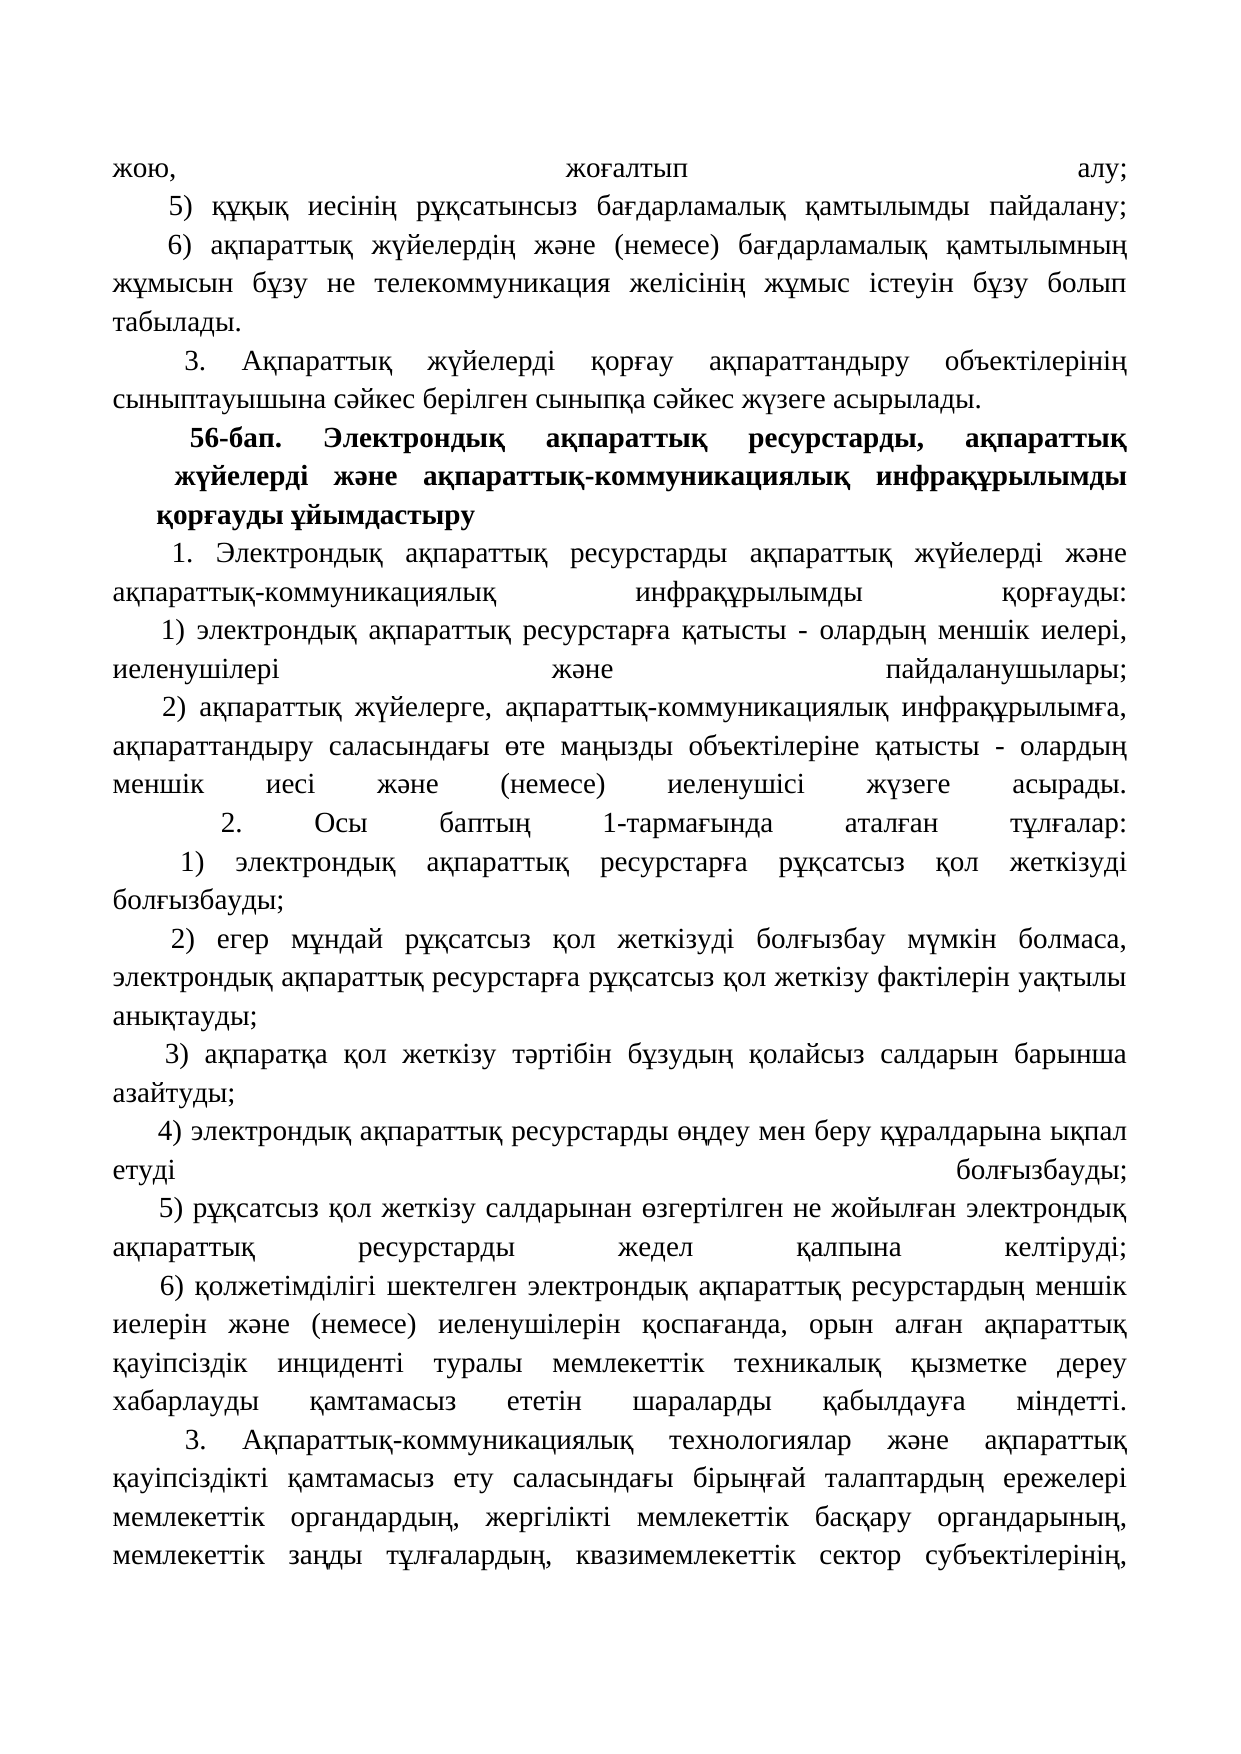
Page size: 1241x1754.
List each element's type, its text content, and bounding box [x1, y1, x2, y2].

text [112, 150, 1128, 415]
text 56-бап. Электрондық ақпараттық ресурстарды, ақпараттық жүйелерді және ақпараттық-коммуникациялық инфрақұрылымды қорғауды ұйымдастыру [112, 420, 1128, 530]
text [112, 535, 1128, 1571]
